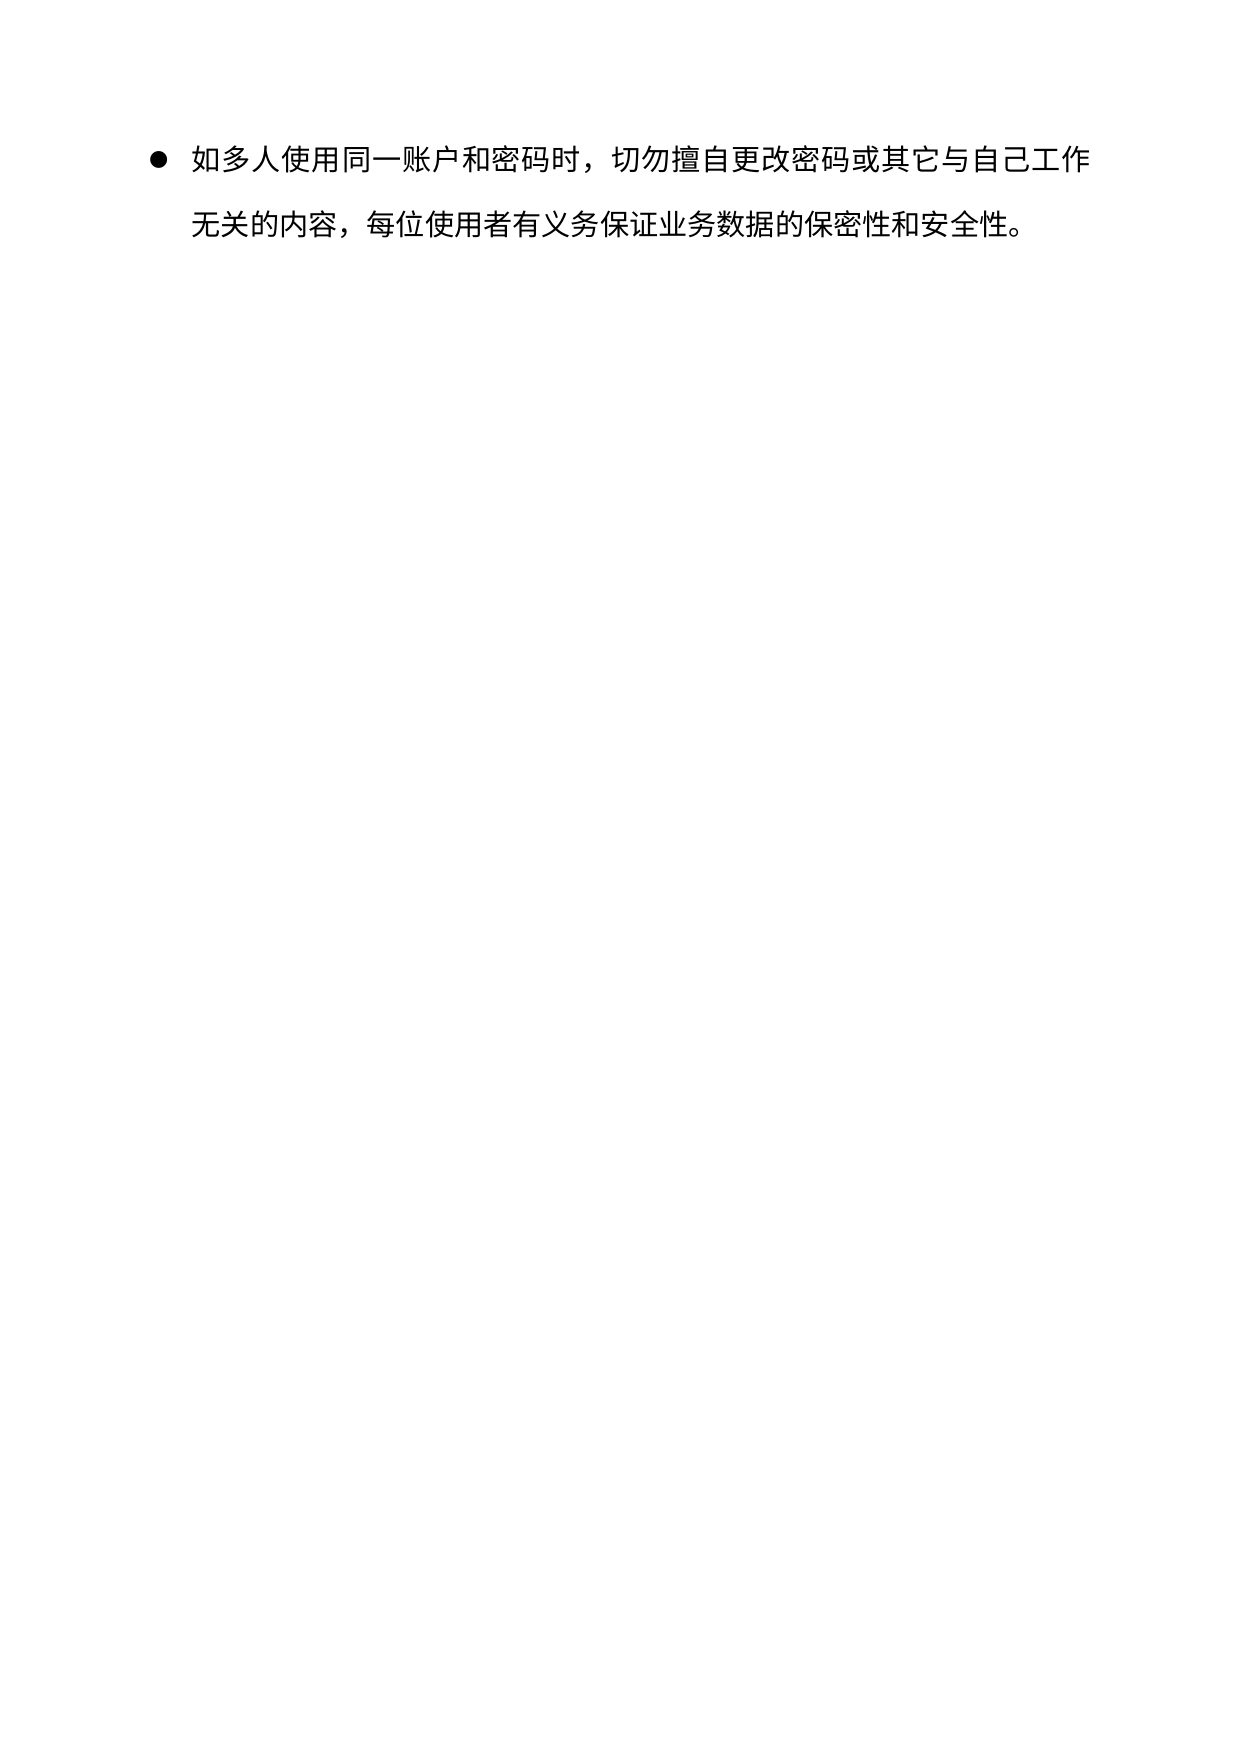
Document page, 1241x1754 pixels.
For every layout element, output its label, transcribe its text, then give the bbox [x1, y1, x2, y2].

list 如多人使用同一账户和密码时，切勿擅自更改密码或其它与自己工作无关的内容，每位使用者有义务保证业务数据的保密性和安全性。 [148, 125, 1092, 255]
